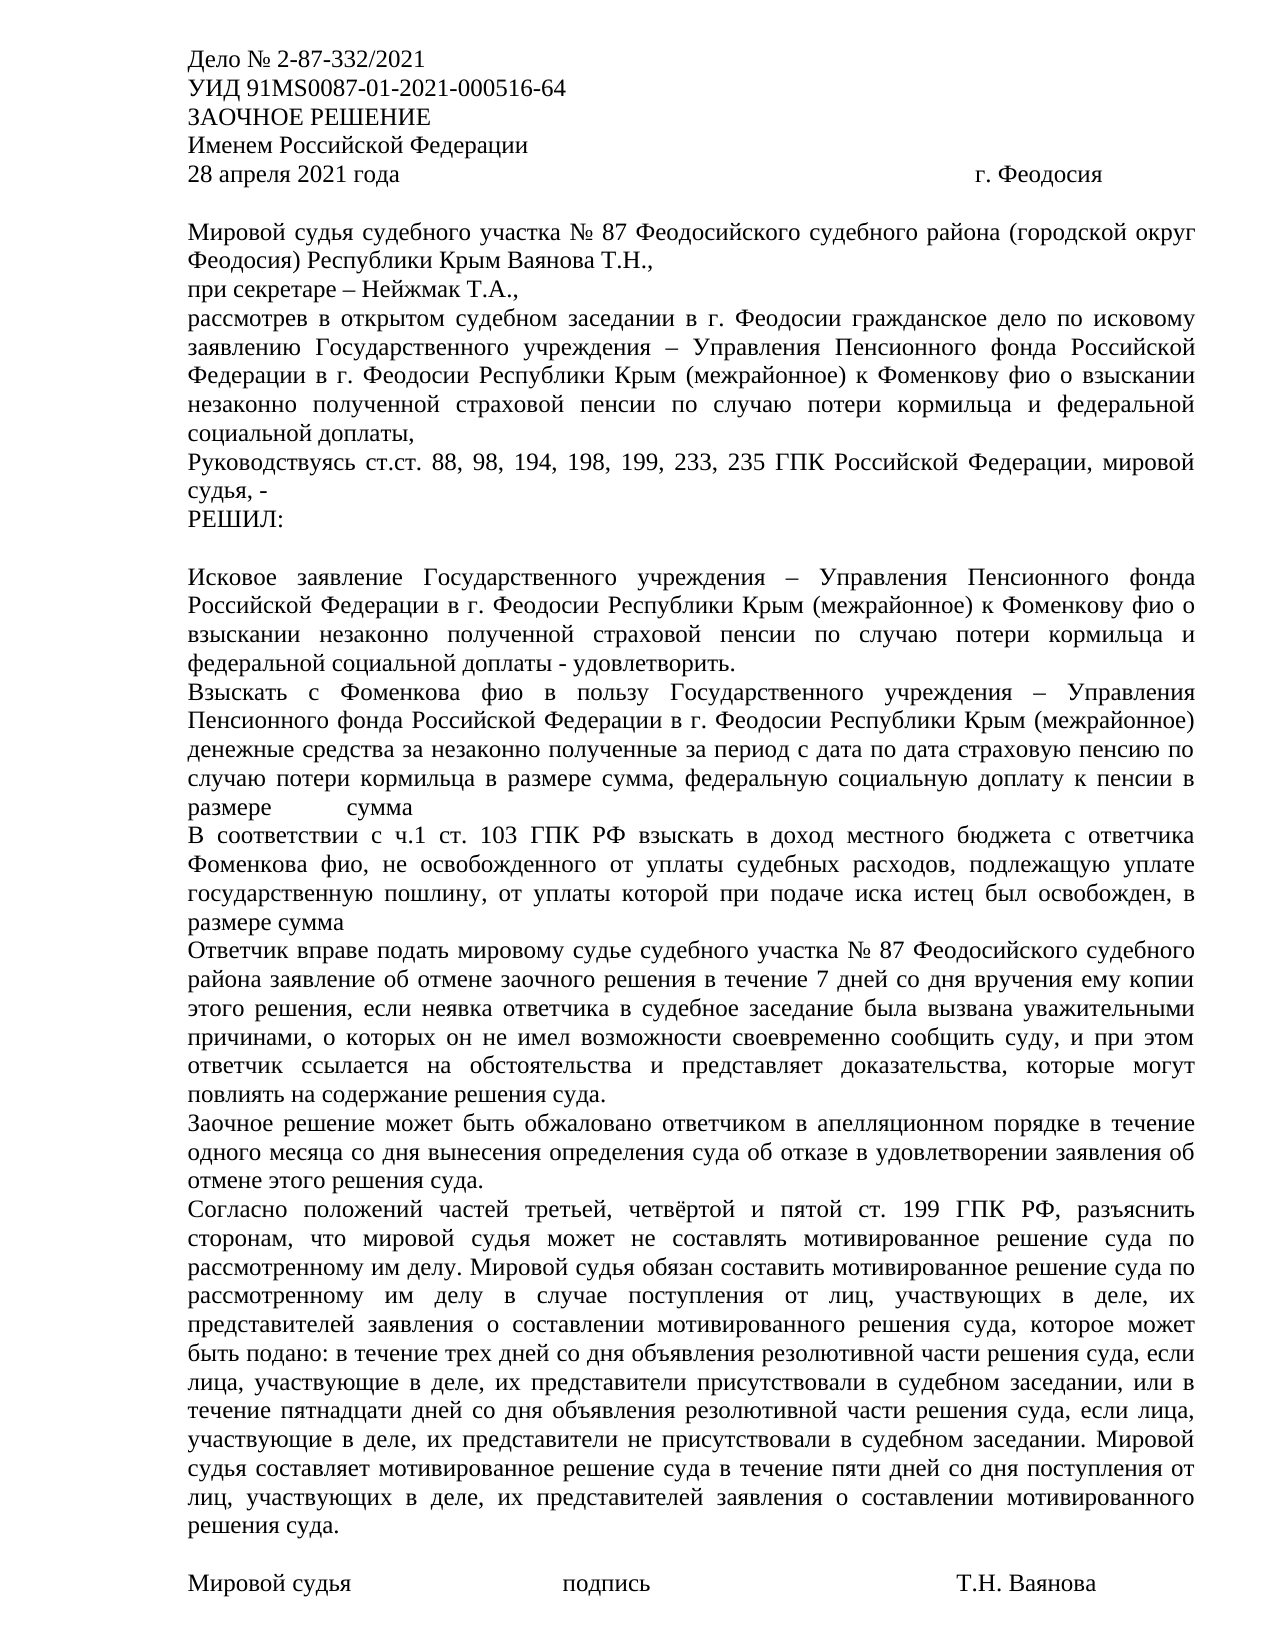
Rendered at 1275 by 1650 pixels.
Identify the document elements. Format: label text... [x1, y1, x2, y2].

text Ответчик вправе подать мировому судье судебного участка № 87 Феодосийского судебного района заявление об отмене заочного решения в течение 7 дней со дня вручения ему копии этого решения, если неявка ответчика в судебное заседание была вызвана уважительными причинами, о которых он не имел возможности своевременно сообщить суду, и при этом ответчик ссылается на обстоятельства и представляет доказательства, которые могут повлиять на содержание решения суда. [187, 936, 1196, 1108]
text Мировой судья судебного участка № 87 Феодосийского судебного района (городской округ Феодосия) Республики Крым Ваянова Т.Н., [187, 217, 1196, 274]
text Заочное решение может быть обжаловано ответчиком в апелляционном порядке в течение одного месяца со дня вынесения определения суда об отказе в удовлетворении заявления об отмене этого решения суда. [187, 1108, 1196, 1194]
text УИД 91MS0087-01-2021-000516-64 [187, 73, 1196, 102]
text Исковое заявление Государственного учреждения – Управления Пенсионного фонда Российской Федерации в г. Феодосии Республики Крым (межрайонное) к Фоменкову фио о взыскании незаконно полученной страховой пенсии по случаю потери кормильца и федеральной социальной доплаты - удовлетворить. [187, 562, 1196, 677]
text РЕШИЛ: [187, 504, 1196, 533]
text Взыскать с Фоменкова фио в пользу Государственного учреждения – Управления Пенсионного фонда Российской Федерации в г. Феодосии Республики Крым (межрайонное) денежные средства за незаконно полученные за период с дата по дата страховую пенсию по случаю потери кормильца в размере сумма, федеральную социальную доплату к пенсии в размере сумма [187, 677, 1196, 821]
text 28 апреля 2021 года г. Феодосия [187, 159, 1196, 217]
text В соответствии с ч.1 ст. 103 ГПК РФ взыскать в доход местного бюджета с ответчика Фоменкова фио, не освобожденного от уплаты судебных расходов, подлежащую уплате государственную пошлину, от уплаты которой при подаче иска истец был освобожден, в размере сумма [187, 821, 1196, 936]
text рассмотрев в открытом судебном заседании в г. Феодосии гражданское дело по исковому заявлению Государственного учреждения – Управления Пенсионного фонда Российской Федерации в г. Феодосии Республики Крым (межрайонное) к Фоменкову фио о взыскании незаконно полученной страховой пенсии по случаю потери кормильца и федеральной социальной доплаты, [187, 303, 1196, 447]
text Согласно положений частей третьей, четвёртой и пятой ст. 199 ГПК РФ, разъяснить сторонам, что мировой судья может не составлять мотивированное решение суда по рассмотренному им делу. Мировой судья обязан составить мотивированное решение суда по рассмотренному им делу в случае поступления от лиц, участвующих в деле, их представителей заявления о составлении мотивированного решения суда, которое может быть подано: в течение трех дней со дня объявления резолютивной части решения суда, если лица, участвующие в деле, их представители присутствовали в судебном заседании, или в течение пятнадцати дней со дня объявления резолютивной части решения суда, если лица, участвующие в деле, их представители не присутствовали в судебном заседании. Мировой судья составляет мотивированное решение суда в течение пяти дней со дня поступления от лиц, участвующих в деле, их представителей заявления о составлении мотивированного решения суда. [187, 1194, 1196, 1539]
text Мировой судья подпись Т.Н. Ваянова [187, 1568, 1196, 1597]
text при секретаре – Нейжмак Т.А., [187, 274, 1196, 303]
text ЗАОЧНОЕ РЕШЕНИЕ [187, 102, 1196, 131]
text Дело № 2-87-332/2021 [187, 44, 1196, 73]
text Именем Российской Федерации [187, 131, 1196, 159]
text Руководствуясь ст.ст. 88, 98, 194, 198, 199, 233, 235 ГПК Российской Федерации, мировой судья, - [187, 447, 1196, 504]
